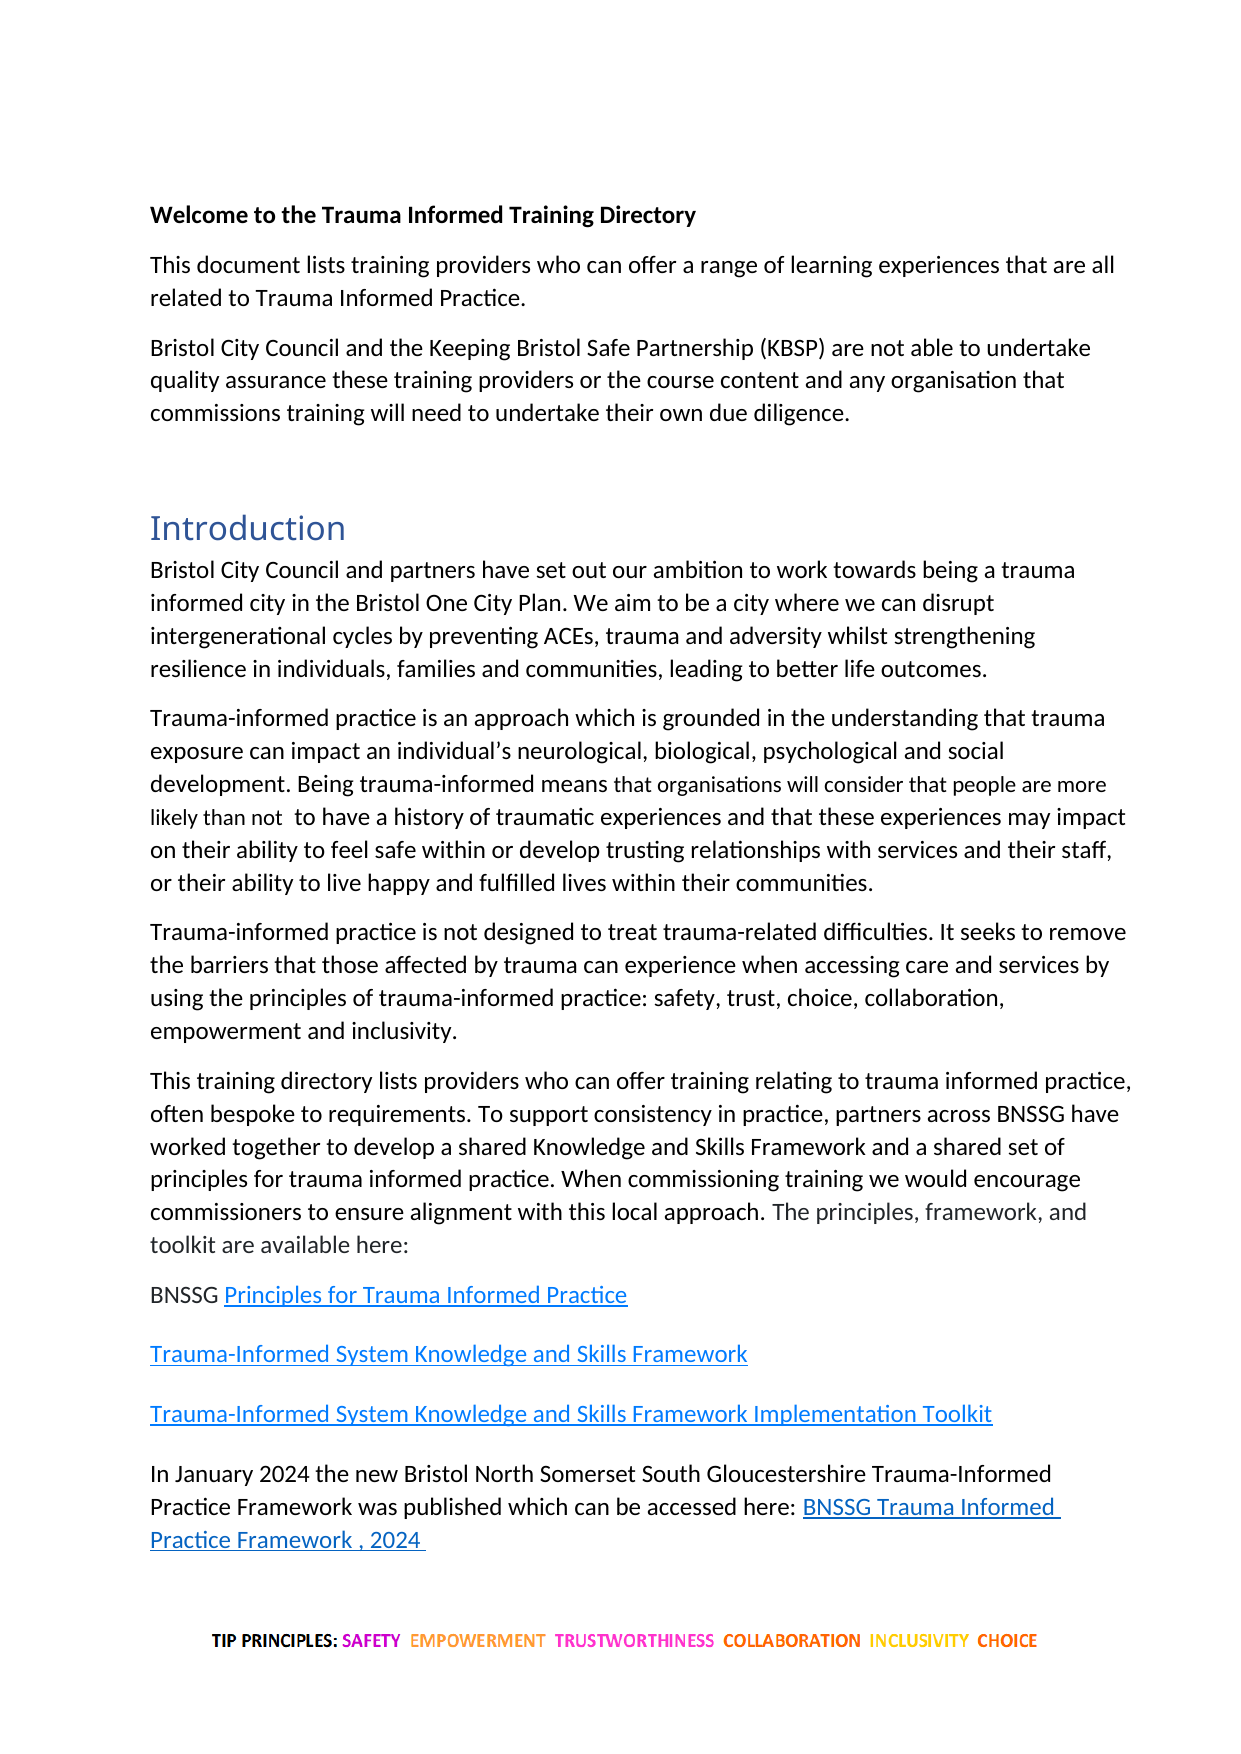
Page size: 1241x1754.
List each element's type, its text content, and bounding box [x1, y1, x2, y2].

text Bristol City Council and the Keeping Bristol Safe Partnership (KBSP) are not able to undertake quality assurance these training providers or the course content and any organisation that commissions training will need to undertake their own due diligence. [150, 332, 1137, 428]
text BNSSG Principles for Trauma Informed Practice [150, 1279, 1137, 1309]
text This training directory lists providers who can offer training relating to trauma informed practice, often bespoke to requirements. To support consistency in practice, partners across BNSSG have worked together to develop a shared Knowledge and Skills Framework and a shared set of principles for trauma informed practice. When commissioning training we would encourage commissioners to ensure alignment with this local approach. The principles, framework, and toolkit are available here: [150, 1065, 1137, 1260]
text Trauma-Informed System Knowledge and Skills Framework [150, 1339, 1137, 1369]
picture [198, 1621, 1052, 1665]
text Trauma-Informed System Knowledge and Skills Framework Implementation Toolkit [150, 1398, 1137, 1429]
text Trauma-informed practice is not designed to treat trauma-related difficulties. It seeks to remove the barriers that those affected by trauma can experience when accessing care and services by using the principles of trauma-informed practice: safety, trust, choice, collaboration, empowerment and inclusivity. [150, 916, 1137, 1046]
subtitle Introduction [150, 505, 1137, 550]
text In January 2024 the new Bristol North Somerset South Gloucestershire Trauma-Informed Practice Framework was published which can be accessed here: BNSSG Trauma Informed Practice Framework , 2024 [150, 1458, 1137, 1554]
text This document lists training providers who can offer a range of learning experiences that are all related to Trauma Informed Practice. [150, 249, 1137, 313]
text Trauma-informed practice is an approach which is grounded in the understanding that trauma exposure can impact an individual’s neurological, biological, psychological and social development. Being trauma-informed means that organisations will consider that people are more likely than not to have a history of traumatic experiences and that these experiences may impact on their ability to feel safe within or develop trusting relationships with services and their staff, or their ability to live happy and fulfilled lives within their communities. [150, 702, 1137, 897]
text Bristol City Council and partners have set out our ambition to work towards being a trauma informed city in the Bristol One City Plan. We aim to be a city where we can disrupt intergenerational cycles by preventing ACEs, trauma and adversity whilst strengthening resilience in individuals, families and communities, leading to better life outcomes. [150, 554, 1137, 683]
text Welcome to the Trauma Informed Training Directory [150, 199, 1137, 230]
